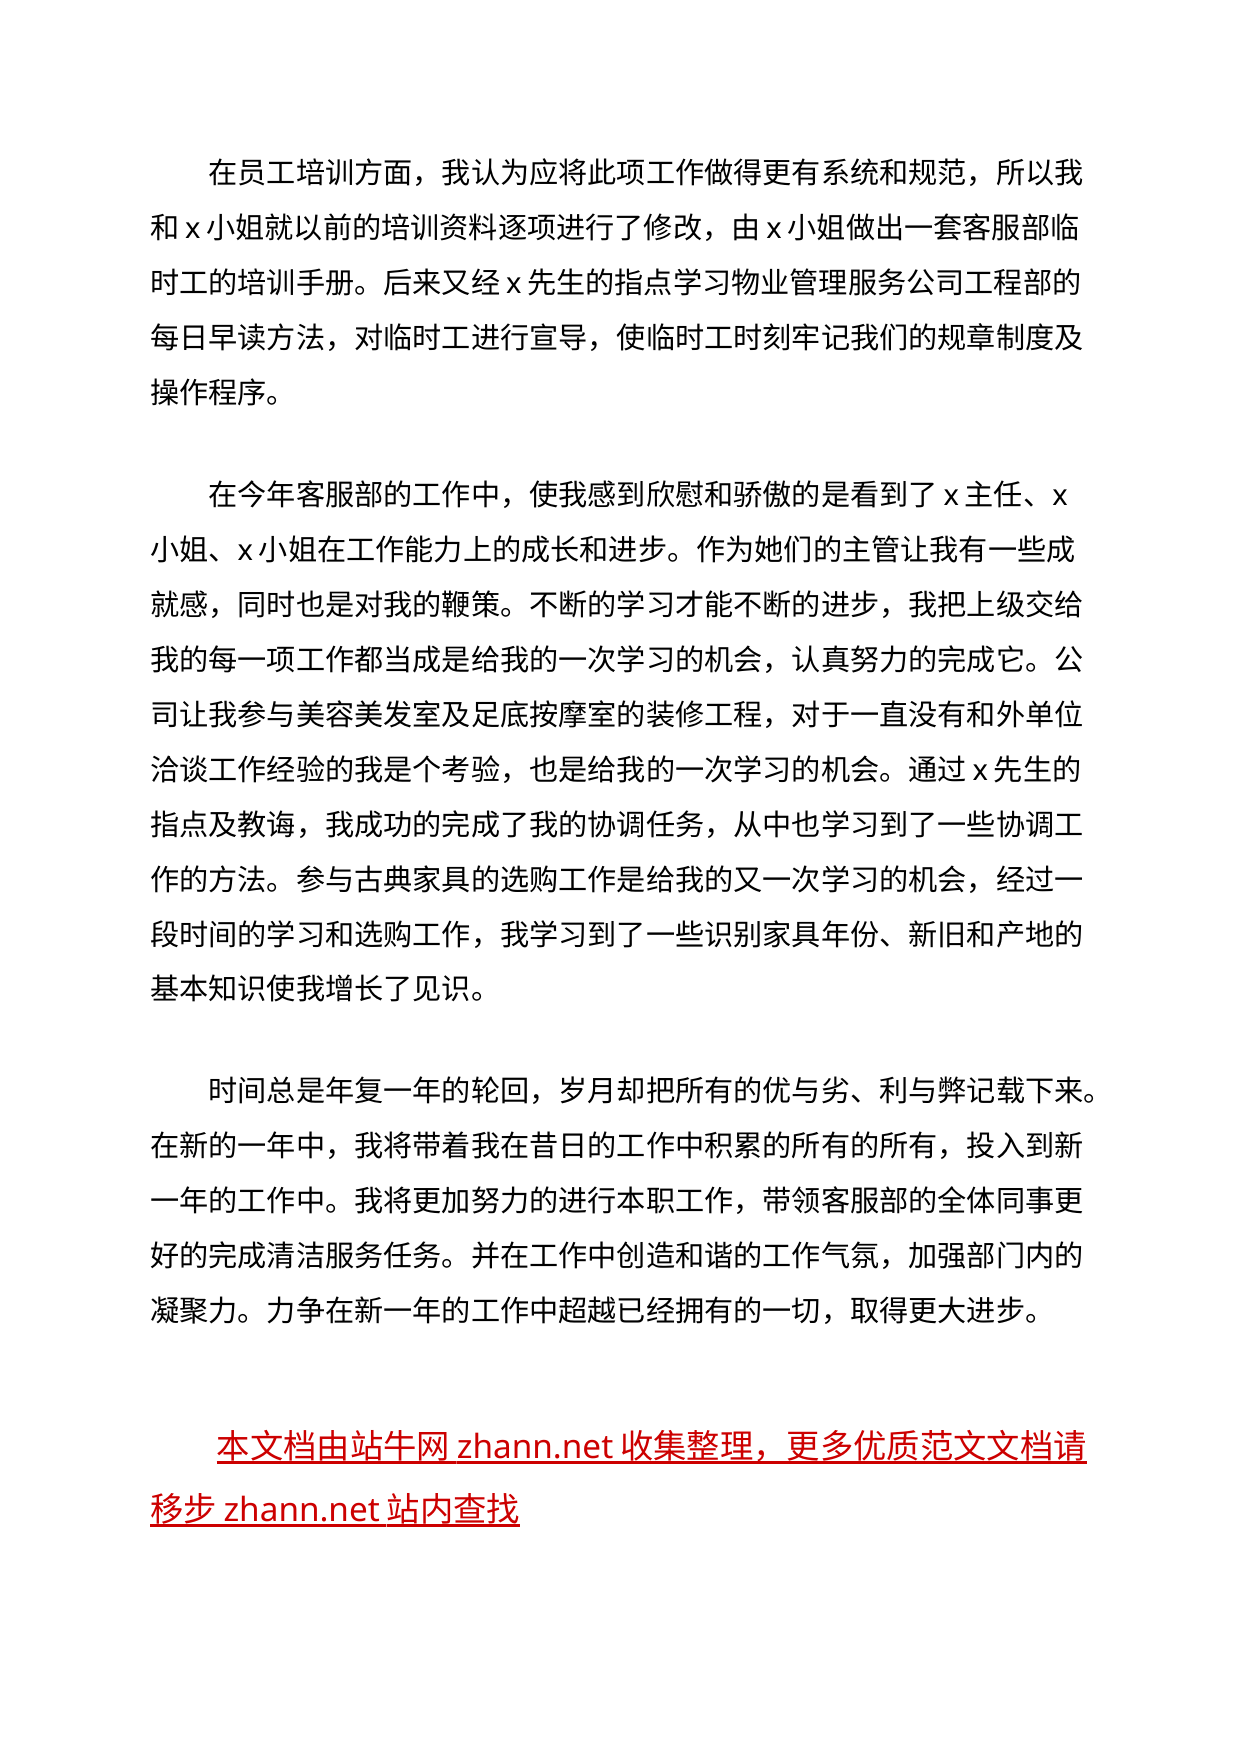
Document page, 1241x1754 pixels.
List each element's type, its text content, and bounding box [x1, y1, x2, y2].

text 在员工培训方面，我认为应将此项工作做得更有系统和规范，所以我和x小姐就以前的培训资料逐项进行了修改，由x小姐做出一套客服部临时工的培训手册。后来又经x先生的指点学习物业管理服务公司工程部的每日早读方法，对临时工进行宣导，使临时工时刻牢记我们的规章制度及操作程序。 [150, 150, 1090, 412]
text 本文档由站牛网zhann.net收集整理，更多优质范文文档请移步zhann.net站内查找 [150, 1420, 1090, 1532]
text 时间总是年复一年的轮回，岁月却把所有的优与劣、利与弊记载下来。在新的一年中，我将带着我在昔日的工作中积累的所有的所有，投入到新一年的工作中。我将更加努力的进行本职工作，带领客服部的全体同事更好的完成清洁服务任务。并在工作中创造和谐的工作气氛，加强部门内的凝聚力。力争在新一年的工作中超越已经拥有的一切，取得更大进步。 [150, 1068, 1090, 1329]
text 在今年客服部的工作中，使我感到欣慰和骄傲的是看到了x主任、x小姐、x小姐在工作能力上的成长和进步。作为她们的主管让我有一些成就感，同时也是对我的鞭策。不断的学习才能不断的进步，我把上级交给我的每一项工作都当成是给我的一次学习的机会，认真努力的完成它。公司让我参与美容美发室及足底按摩室的装修工程，对于一直没有和外单位洽谈工作经验的我是个考验，也是给我的一次学习的机会。通过x先生的指点及教诲，我成功的完成了我的协调任务，从中也学习到了一些协调工作的方法。参与古典家具的选购工作是给我的又一次学习的机会，经过一段时间的学习和选购工作，我学习到了一些识别家具年份、新旧和产地的基本知识使我增长了见识。 [150, 472, 1090, 1008]
